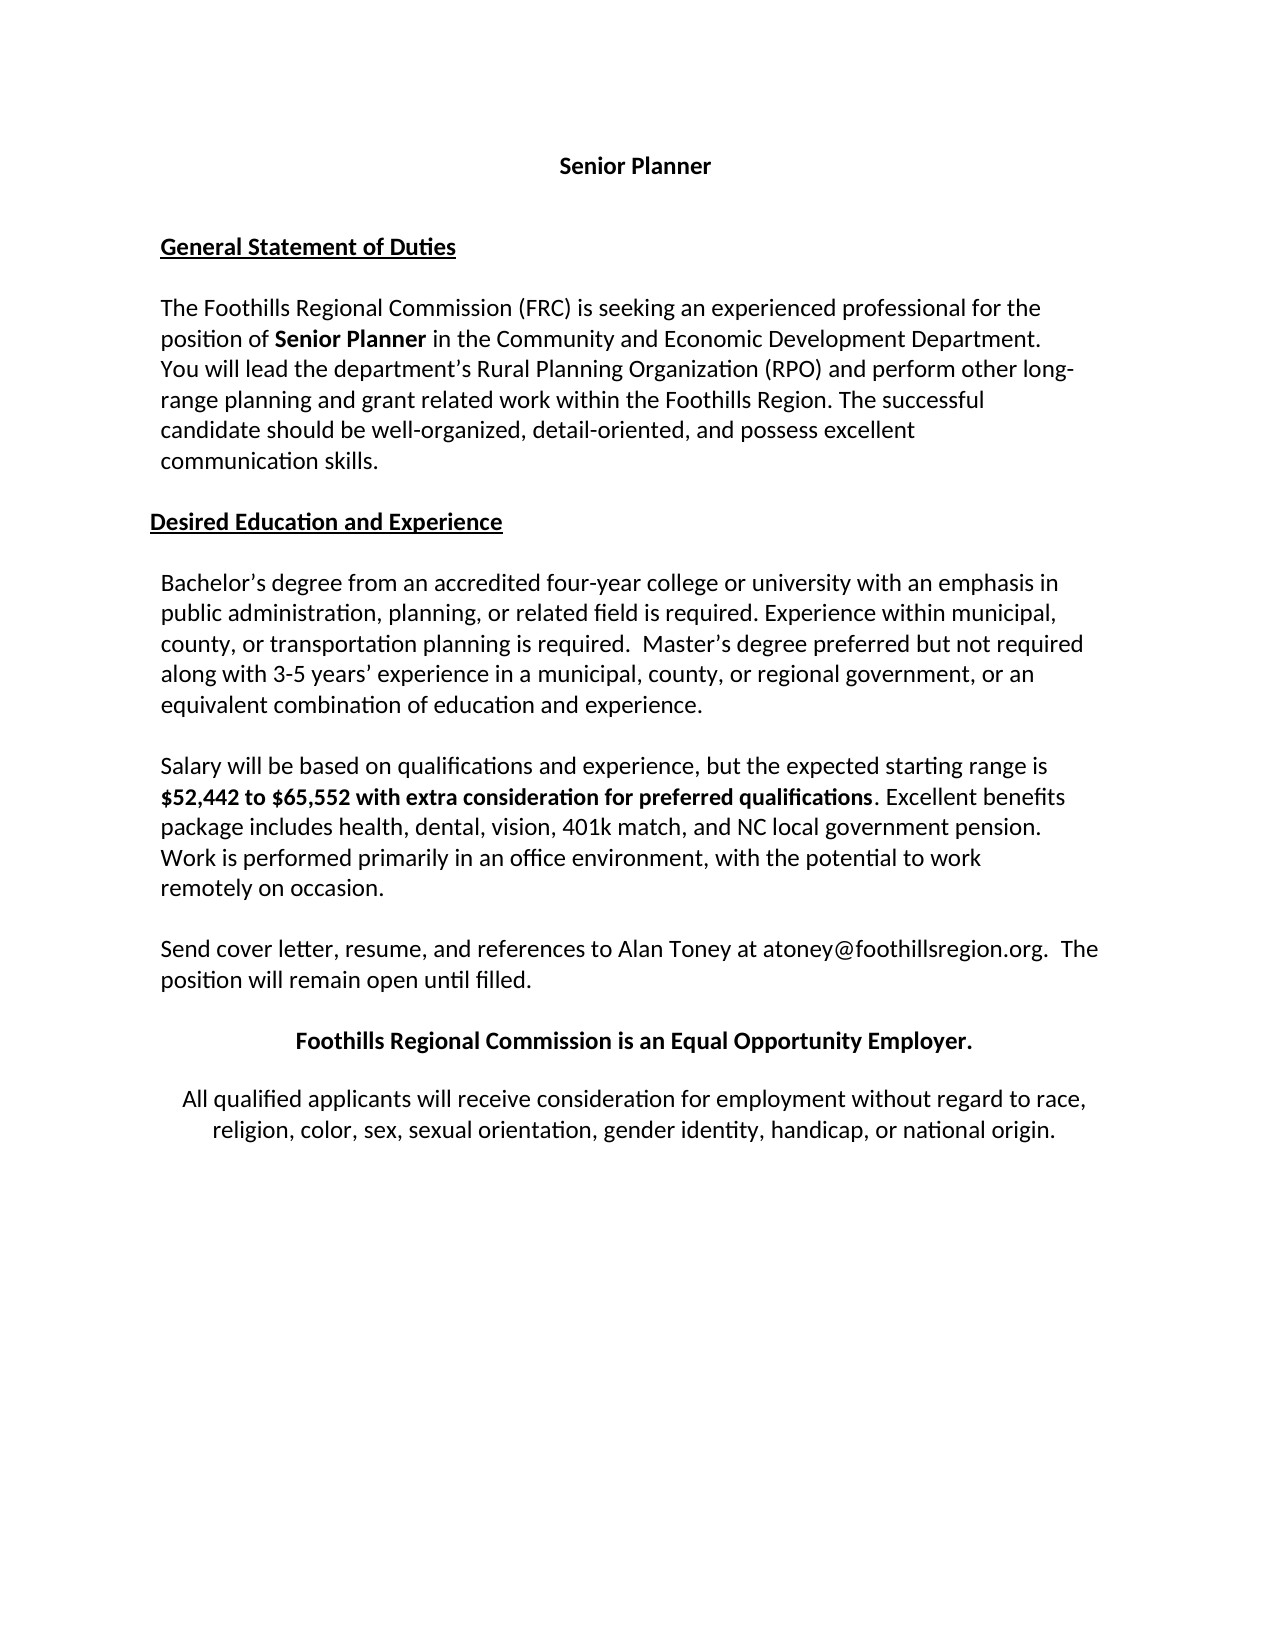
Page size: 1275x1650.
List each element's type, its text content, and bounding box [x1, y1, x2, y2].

text All qualified applicants will receive consideration for employment without regard to race, religion, color, sex, sexual orientation, gender identity, handicap, or national origin. [160, 1083, 1109, 1144]
text The Foothills Regional Commission (FRC) is seeking an experienced professional for the position of Senior Planner in the Community and Economic Development Department. You will lead the department’s Rural Planning Organization (RPO) and perform other long-range planning and grant related work within the Foothills Region. The successful candidate should be well-organized, detail-oriented, and possess excellent communication skills. [160, 292, 1077, 476]
text General Statement of Duties [160, 231, 1036, 262]
text Send cover letter, resume, and references to Alan Toney at atoney@foothillsregion.org. The position will remain open until filled. [160, 933, 1109, 994]
text Foothills Regional Commission is an Equal Opportunity Employer. [160, 1025, 1109, 1083]
text Bachelor’s degree from an accredited four-year college or university with an emphasis in public administration, planning, or related field is required. Experience within municipal, county, or transportation planning is required. Master’s degree preferred but not required along with 3-5 years’ experience in a municipal, county, or regional government, or an equivalent combination of education and experience. [161, 567, 1111, 720]
text Salary will be based on qualifications and experience, but the expected starting range is $52,442 to $65,552 with extra consideration for preferred qualifications. Excellent benefits package includes health, dental, vision, 401k match, and NC local government pension. Work is performed primarily in an office environment, with the potential to work remotely on occasion. [160, 750, 1068, 903]
text Senior Planner [235, 150, 1035, 181]
text Desired Education and Experience [150, 506, 1125, 537]
